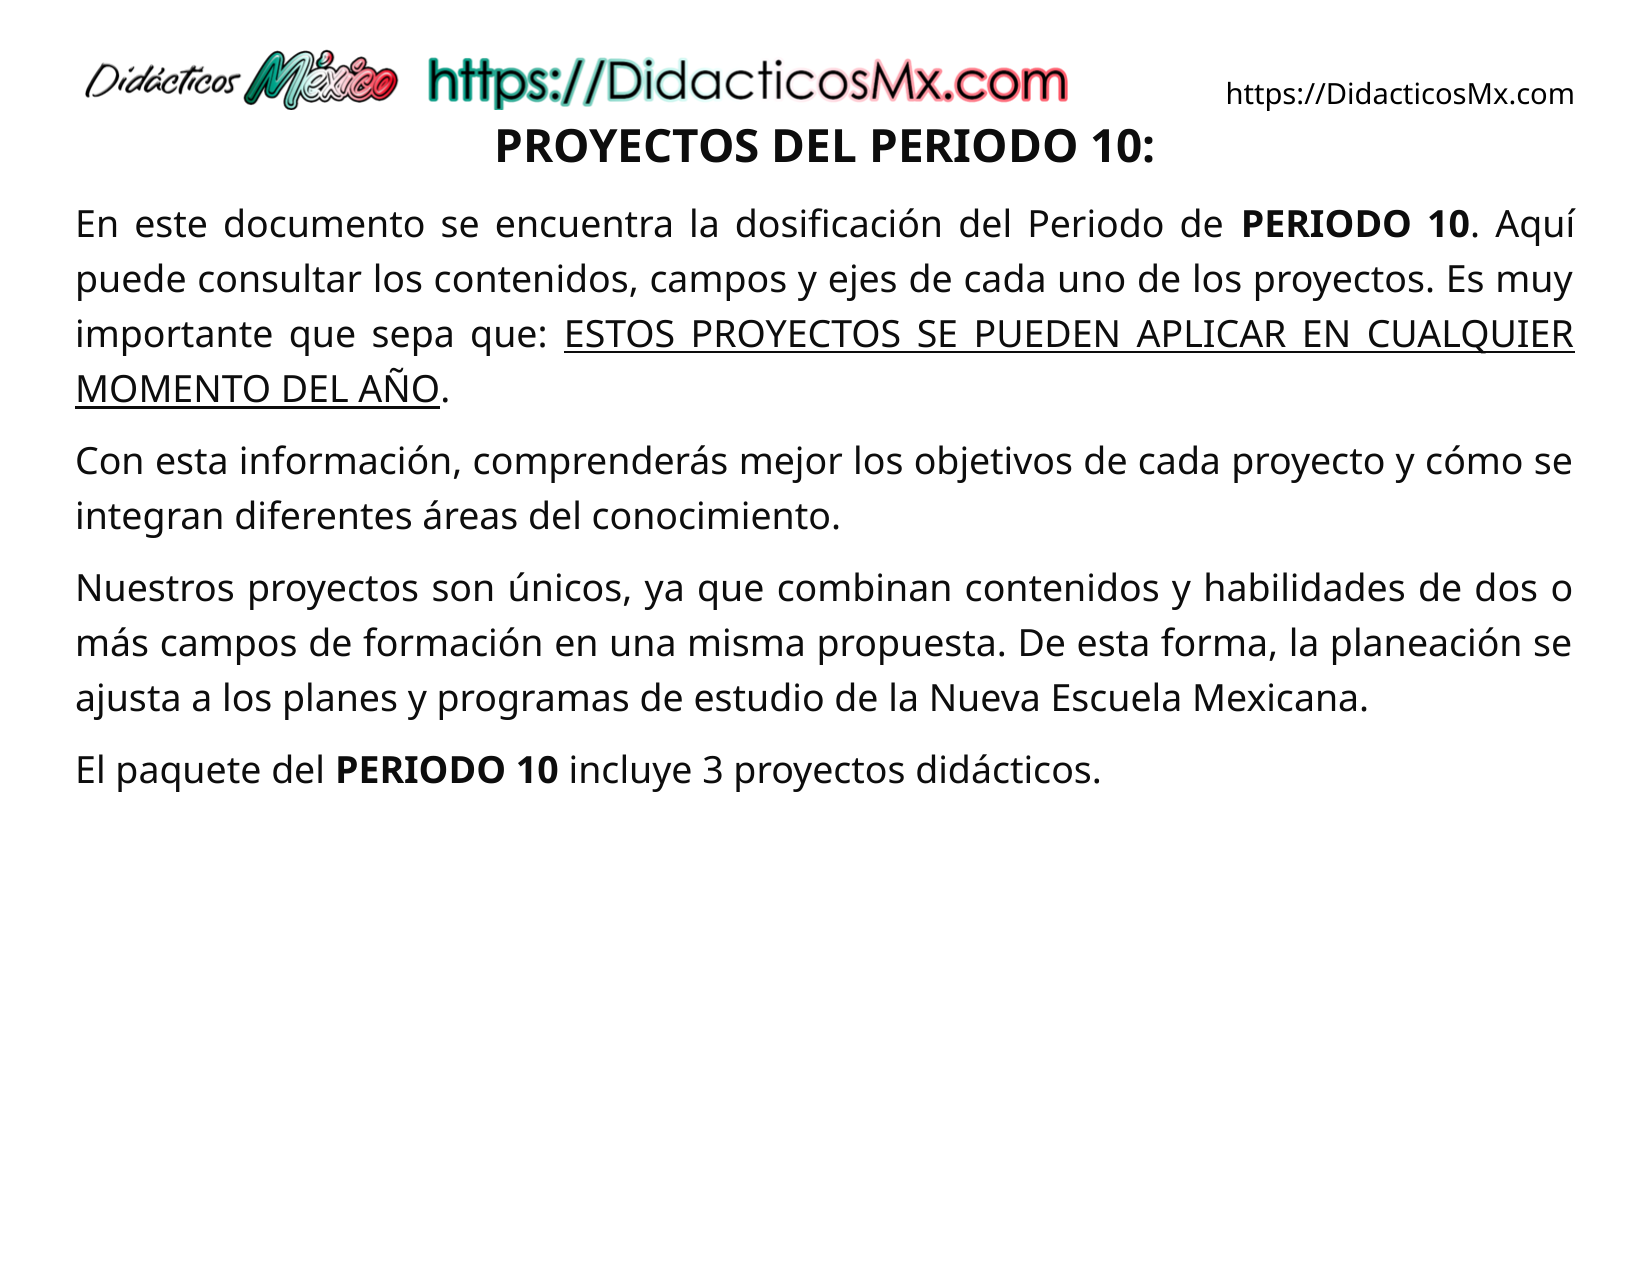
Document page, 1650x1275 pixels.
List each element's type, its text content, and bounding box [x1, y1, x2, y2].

text El paquete del PERIODO 10 incluye 3 proyectos didácticos. [75, 743, 1575, 794]
picture [79, 46, 1075, 109]
text PROYECTOS DEL PERIODO 10: [75, 113, 1575, 176]
text En este documento se encuentra la dosificación del Periodo de PERIODO 10. Aquí puede consultar los contenidos, campos y ejes de cada uno de los proyectos. Es muy importante que sepa que: ESTOS PROYECTOS SE PUEDEN APLICAR EN CUALQUIER MOMENTO DEL AÑO. [75, 197, 1575, 414]
text Con esta información, comprenderás mejor los objetivos de cada proyecto y cómo se integran diferentes áreas del conocimiento. [75, 434, 1575, 541]
text Nuestros proyectos son únicos, ya que combinan contenidos y habilidades de dos o más campos de formación en una misma propuesta. De esta forma, la planeación se ajusta a los planes y programas de estudio de la Nueva Escuela Mexicana. [75, 561, 1575, 723]
